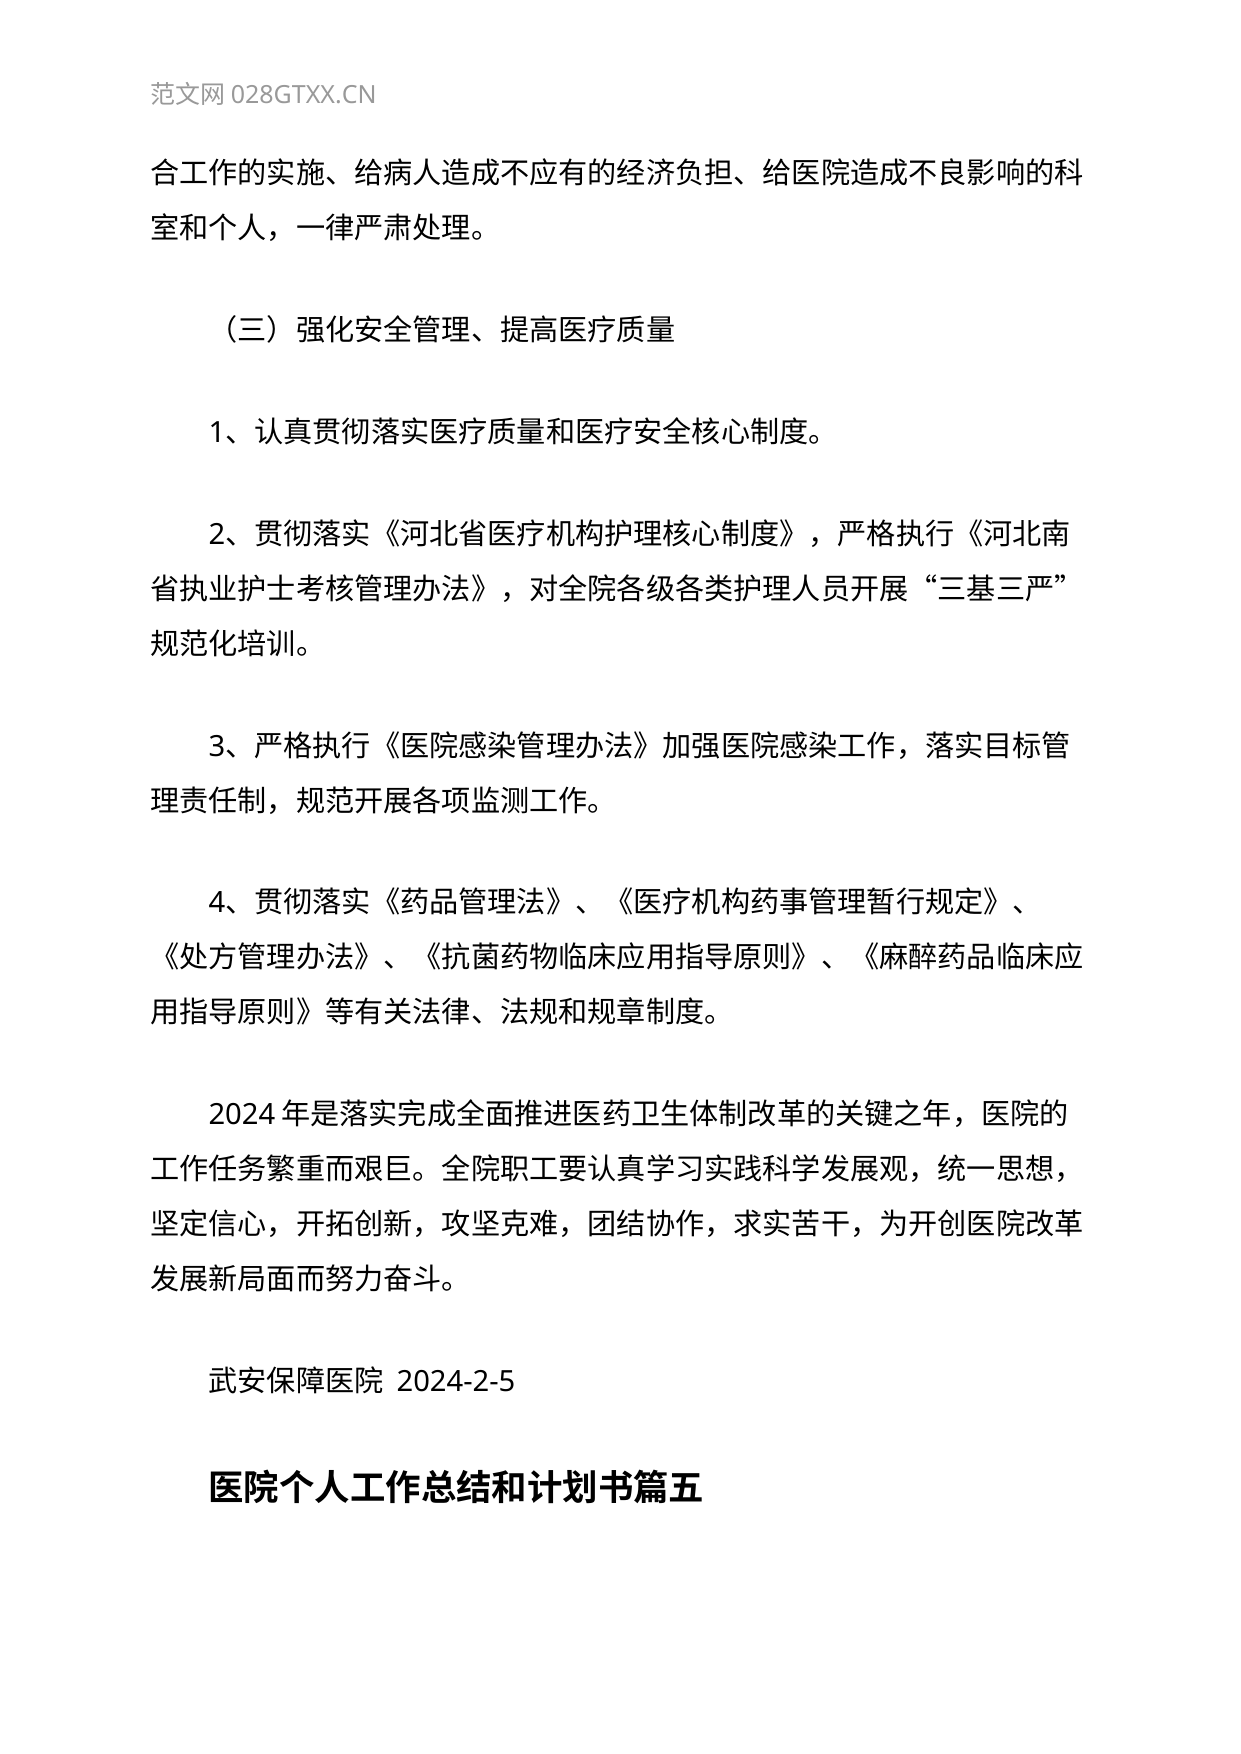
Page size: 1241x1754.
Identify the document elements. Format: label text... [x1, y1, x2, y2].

text 武安保障医院 2024-2-5 [150, 1357, 1090, 1399]
text 4、贯彻落实《药品管理法》、《医疗机构药事管理暂行规定》、《处方管理办法》、《抗菌药物临床应用指导原则》、《麻醉药品临床应用指导原则》等有关法律、法规和规章制度。 [150, 879, 1090, 1031]
text 1、认真贯彻落实医疗质量和医疗安全核心制度。 [150, 408, 1090, 451]
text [150, 150, 1090, 247]
text 2、贯彻落实《河北省医疗机构护理核心制度》，严格执行《河北南省执业护士考核管理办法》，对全院各级各类护理人员开展“三基三严”规范化培训。 [150, 510, 1090, 663]
text 医院个人工作总结和计划书篇五 [150, 1459, 1090, 1510]
text （三）强化安全管理、提高医疗质量 [150, 307, 1090, 349]
text 3、严格执行《医院感染管理办法》加强医院感染工作，落实目标管理责任制，规范开展各项监测工作。 [150, 722, 1090, 819]
text 2024年是落实完成全面推进医药卫生体制改革的关键之年，医院的工作任务繁重而艰巨。全院职工要认真学习实践科学发展观，统一思想，坚定信心，开拓创新，攻坚克难，团结协作，求实苦干，为开创医院改革发展新局面而努力奋斗。 [150, 1091, 1090, 1298]
